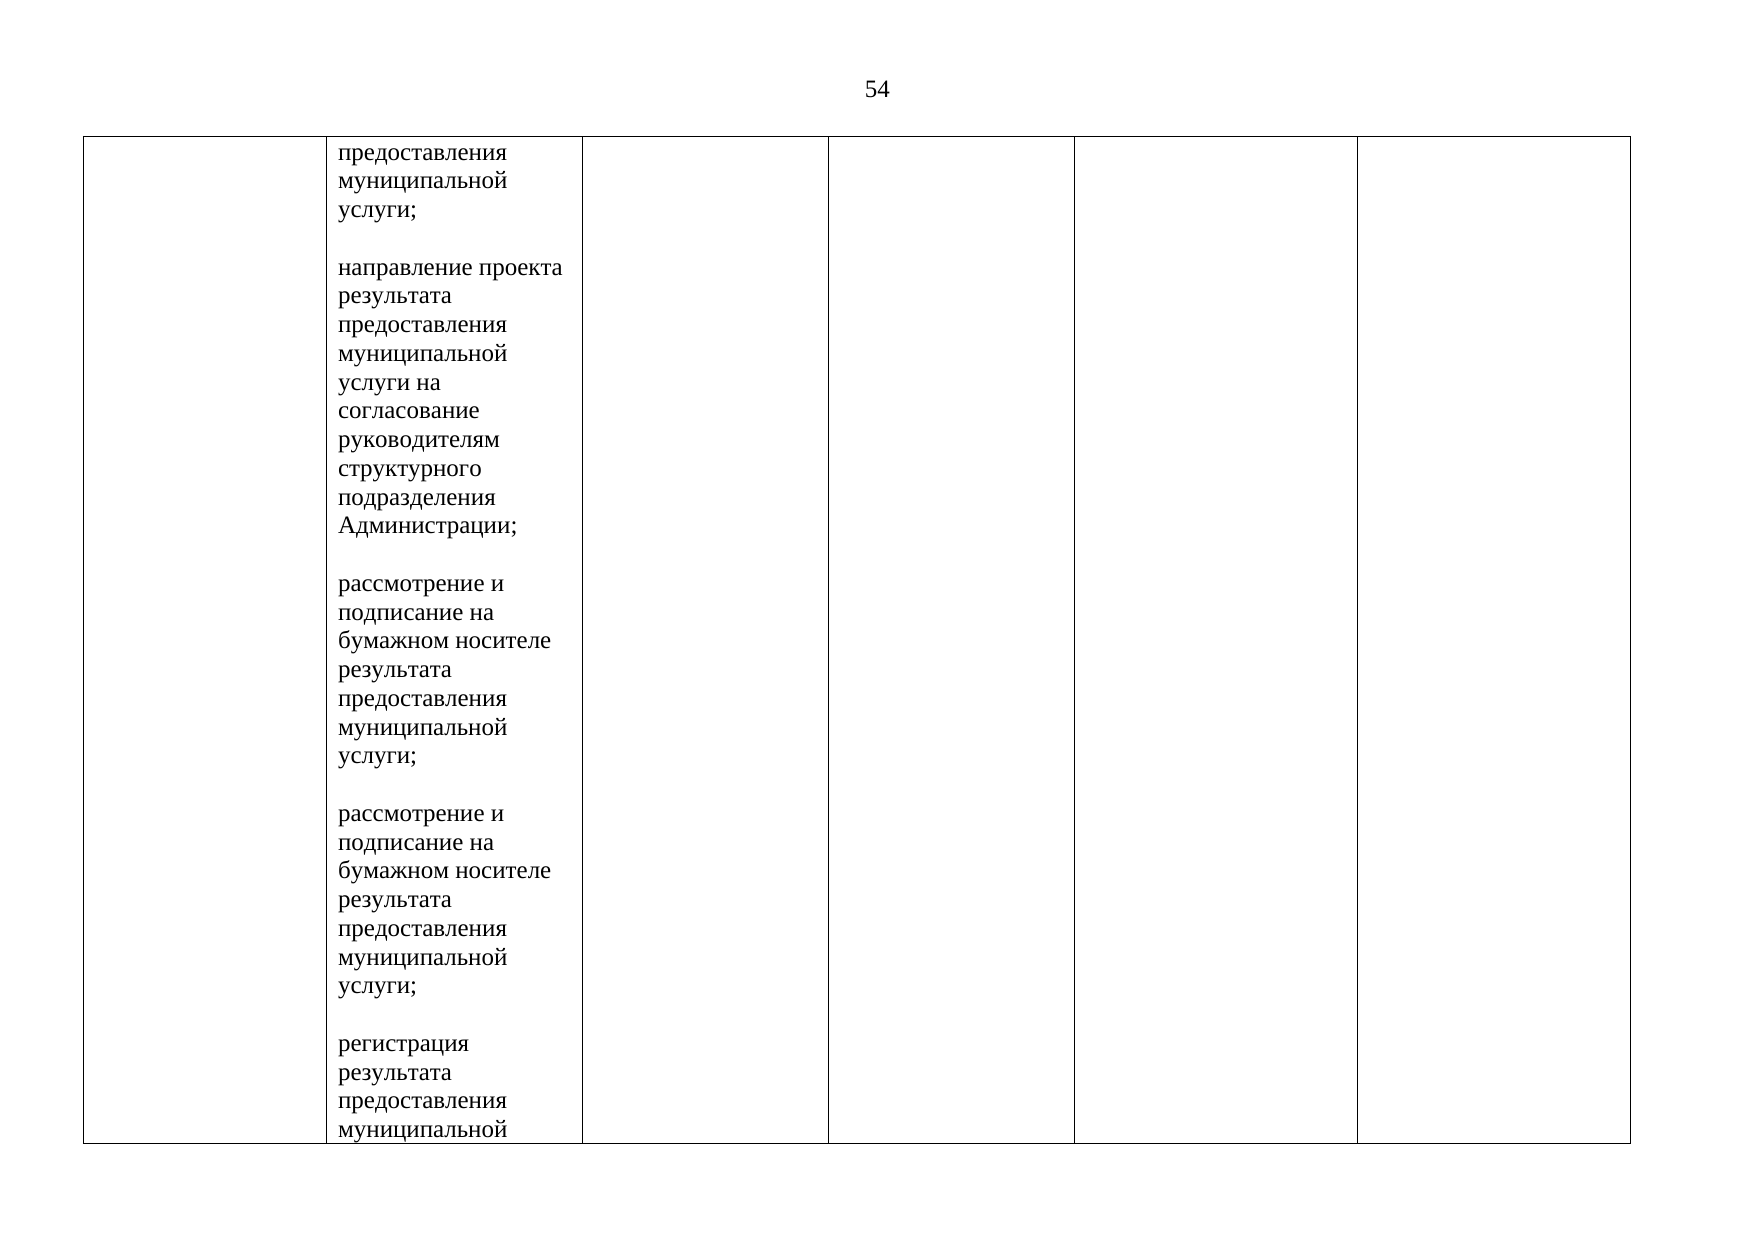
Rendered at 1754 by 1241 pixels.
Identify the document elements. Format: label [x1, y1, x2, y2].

table_cell [829, 137, 1074, 1143]
table_cell [327, 137, 582, 1143]
table_cell [583, 137, 828, 1143]
table_cell [84, 137, 326, 1143]
table_cell [1075, 137, 1357, 1143]
table_cell [1358, 137, 1630, 1143]
